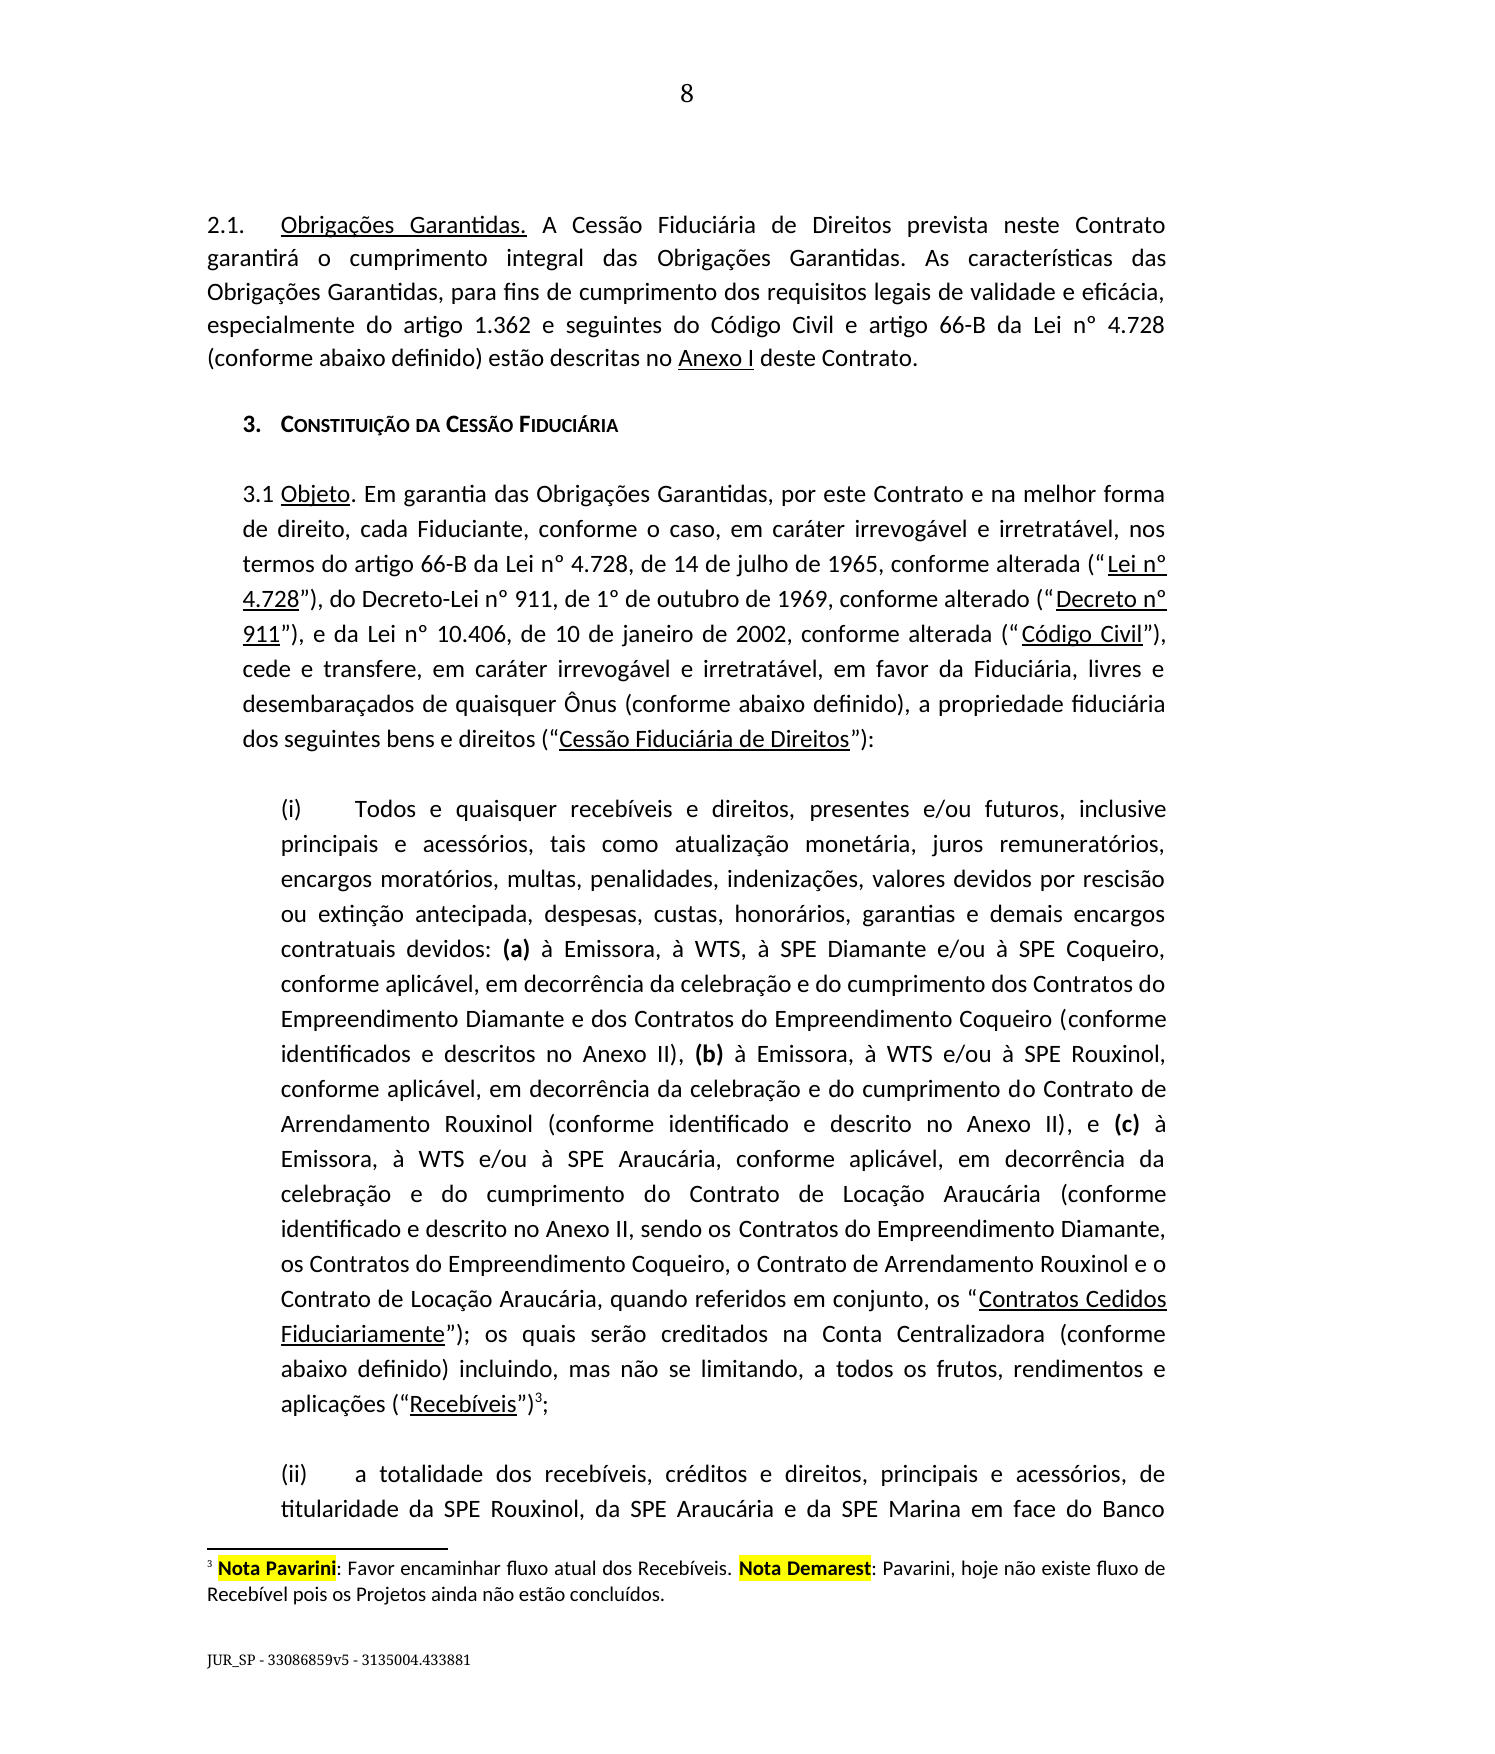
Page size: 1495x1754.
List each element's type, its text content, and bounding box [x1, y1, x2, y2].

list Constituição da Cessão Fiduciária [242, 408, 1211, 439]
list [281, 1458, 1167, 1524]
list Todos e quaisquer recebíveis e direitos, presentes e/ou futuros, inclusive principais e acessórios, tais como atualização monetária, juros remuneratórios, encargos moratórios, multas, penalidades, indenizações, valores devidos por rescisão ou extinção antecipada, despesas, custas, honorários, garantias e demais encargos contratuais devidos: (a) à Emissora, à WTS, à SPE Diamante e/ou à SPE Coqueiro, conforme aplicável, em decorrência da celebração e do cumprimento dos Contratos do Empreendimento Diamante e dos Contratos do Empreendimento Coqueiro (conforme identificados e descritos no Anexo II), (b) à Emissora, à WTS e/ou à SPE Rouxinol, conforme aplicável, em decorrência da celebração e do cumprimento do Contrato de Arrendamento Rouxinol (conforme identificado e descrito no Anexo II), e (c) à Emissora, à WTS e/ou à SPE Araucária, conforme aplicável, em decorrência da celebração e do cumprimento do Contrato de Locação Araucária (conforme identificado e descrito no Anexo II, sendo os Contratos do Empreendimento Diamante, os Contratos do Empreendimento Coqueiro, o Contrato de Arrendamento Rouxinol e o Contrato de Locação Araucária, quando referidos em conjunto, os “Contratos Cedidos Fiduciariamente”); os quais serão creditados na Conta Centralizadora (conforme abaixo definido) incluindo, mas não se limitando, a todos os frutos, rendimentos e aplicações (“Recebíveis”); [281, 793, 1167, 1419]
list Objeto. Em garantia das Obrigações Garantidas, por este Contrato e na melhor forma de direito, cada Fiduciante, conforme o caso, em caráter irrevogável e irretratável, nos termos do artigo 66-B da Lei nº 4.728, de 14 de julho de 1965, conforme alterada (“Lei nº 4.728”), do Decreto-Lei nº 911, de 1º de outubro de 1969, conforme alterado (“Decreto nº 911”), e da Lei nº 10.406, de 10 de janeiro de 2002, conforme alterada (“Código Civil”), cede e transfere, em caráter irrevogável e irretratável, em favor da Fiduciária, livres e desembaraçados de quaisquer Ônus (conforme abaixo definido), a propriedade fiduciária dos seguintes bens e direitos (“Cessão Fiduciária de Direitos”): [242, 478, 1167, 754]
list Obrigações Garantidas. A Cessão Fiduciária de Direitos prevista neste Contrato garantirá o cumprimento integral das Obrigações Garantidas. As características das Obrigações Garantidas, para fins de cumprimento dos requisitos legais de validade e eficácia, especialmente do artigo 1.362 e seguintes do Código Civil e artigo 66-B da Lei nº 4.728 (conforme abaixo definido) estão descritas no Anexo I deste Contrato. [207, 207, 1167, 373]
